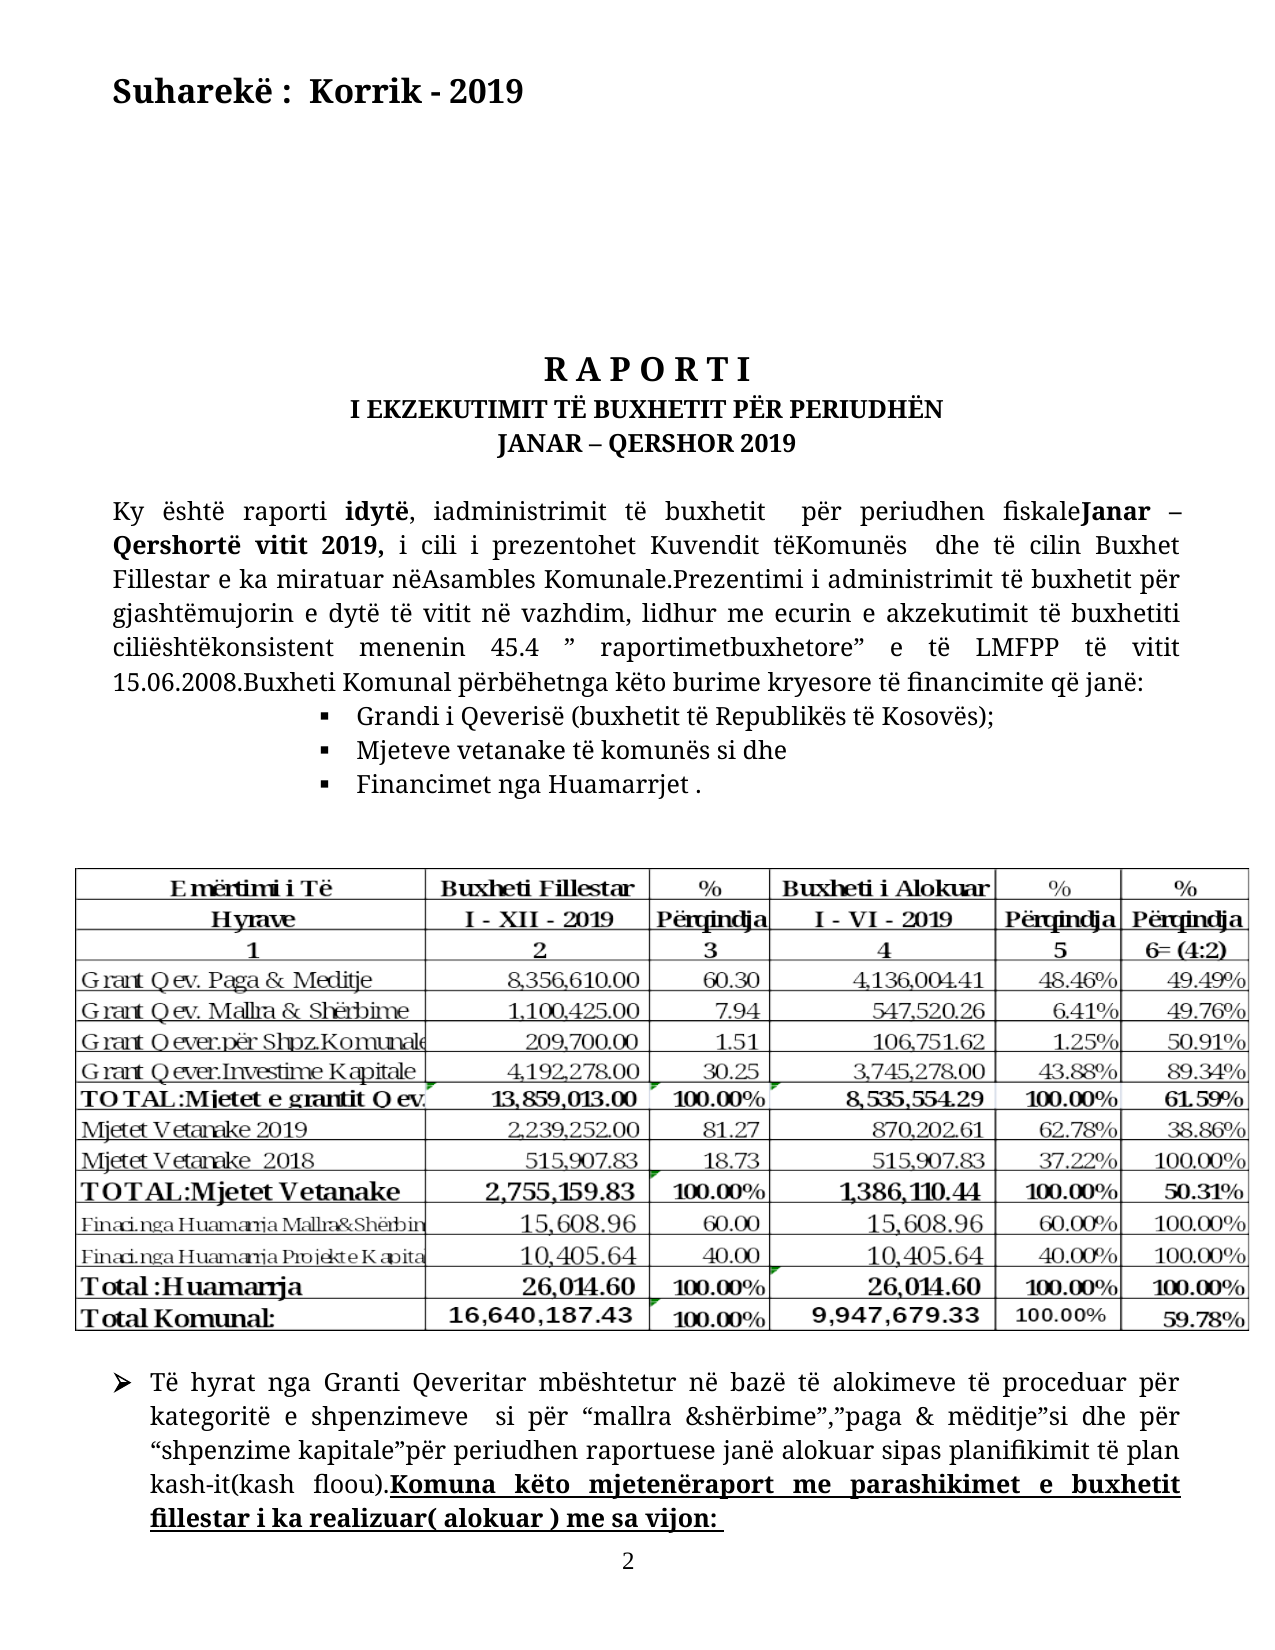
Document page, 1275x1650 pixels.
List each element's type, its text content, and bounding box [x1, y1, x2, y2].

text Suharekë : Korrik - 2019 [112, 68, 1181, 113]
list Të hyrat nga Granti Qeveritar mbështetur në bazë të alokimeve të proceduar për kategoritë e shpenzimeve si për “mallra &shërbime”,”paga & mëditje”si dhe për “shpenzime kapitale”për periudhen raportuese janë alokuar sipas planifikimit të plan kash-it(kash floou).Komuna këto mjetenëraport me parashikimet e buxhetit fillestar i ka realizuar( alokuar ) me sa vijon: [112, 1365, 1181, 1535]
text R A P O R T I [112, 346, 1181, 392]
text I EKZEKUTIMIT TË BUXHETIT PËR PERIUDHËN [112, 392, 1181, 426]
list Mjeteve vetanake të komunës si dhe [319, 732, 1144, 766]
list Financimet nga Huamarrjet . [319, 766, 1144, 800]
list Grandi i Qeverisë (buxhetit të Republikës të Kosovës); [319, 698, 1144, 732]
text JANAR – QERSHOR 2019 [112, 426, 1181, 460]
text Ky është raporti idytë, iadministrimit të buxhetit për periudhen fiskaleJanar – Qershortë vitit 2019, i cili i prezentohet Kuvendit tëKomunës dhe të cilin Buxhet Fillestar e ka miratuar nëAsambles Komunale.Prezentimi i administrimit të buxhetit për gjashtëmujorin e dytë të vitit në vazhdim, lidhur me ecurin e akzekutimit të buxhetiti ciliështëkonsistent menenin 45.4 ” raportimetbuxhetore” e të LMFPP të vitit 15.06.2008.Buxheti Komunal përbëhetnga këto burime kryesore të financimite që janë: [112, 494, 1181, 698]
